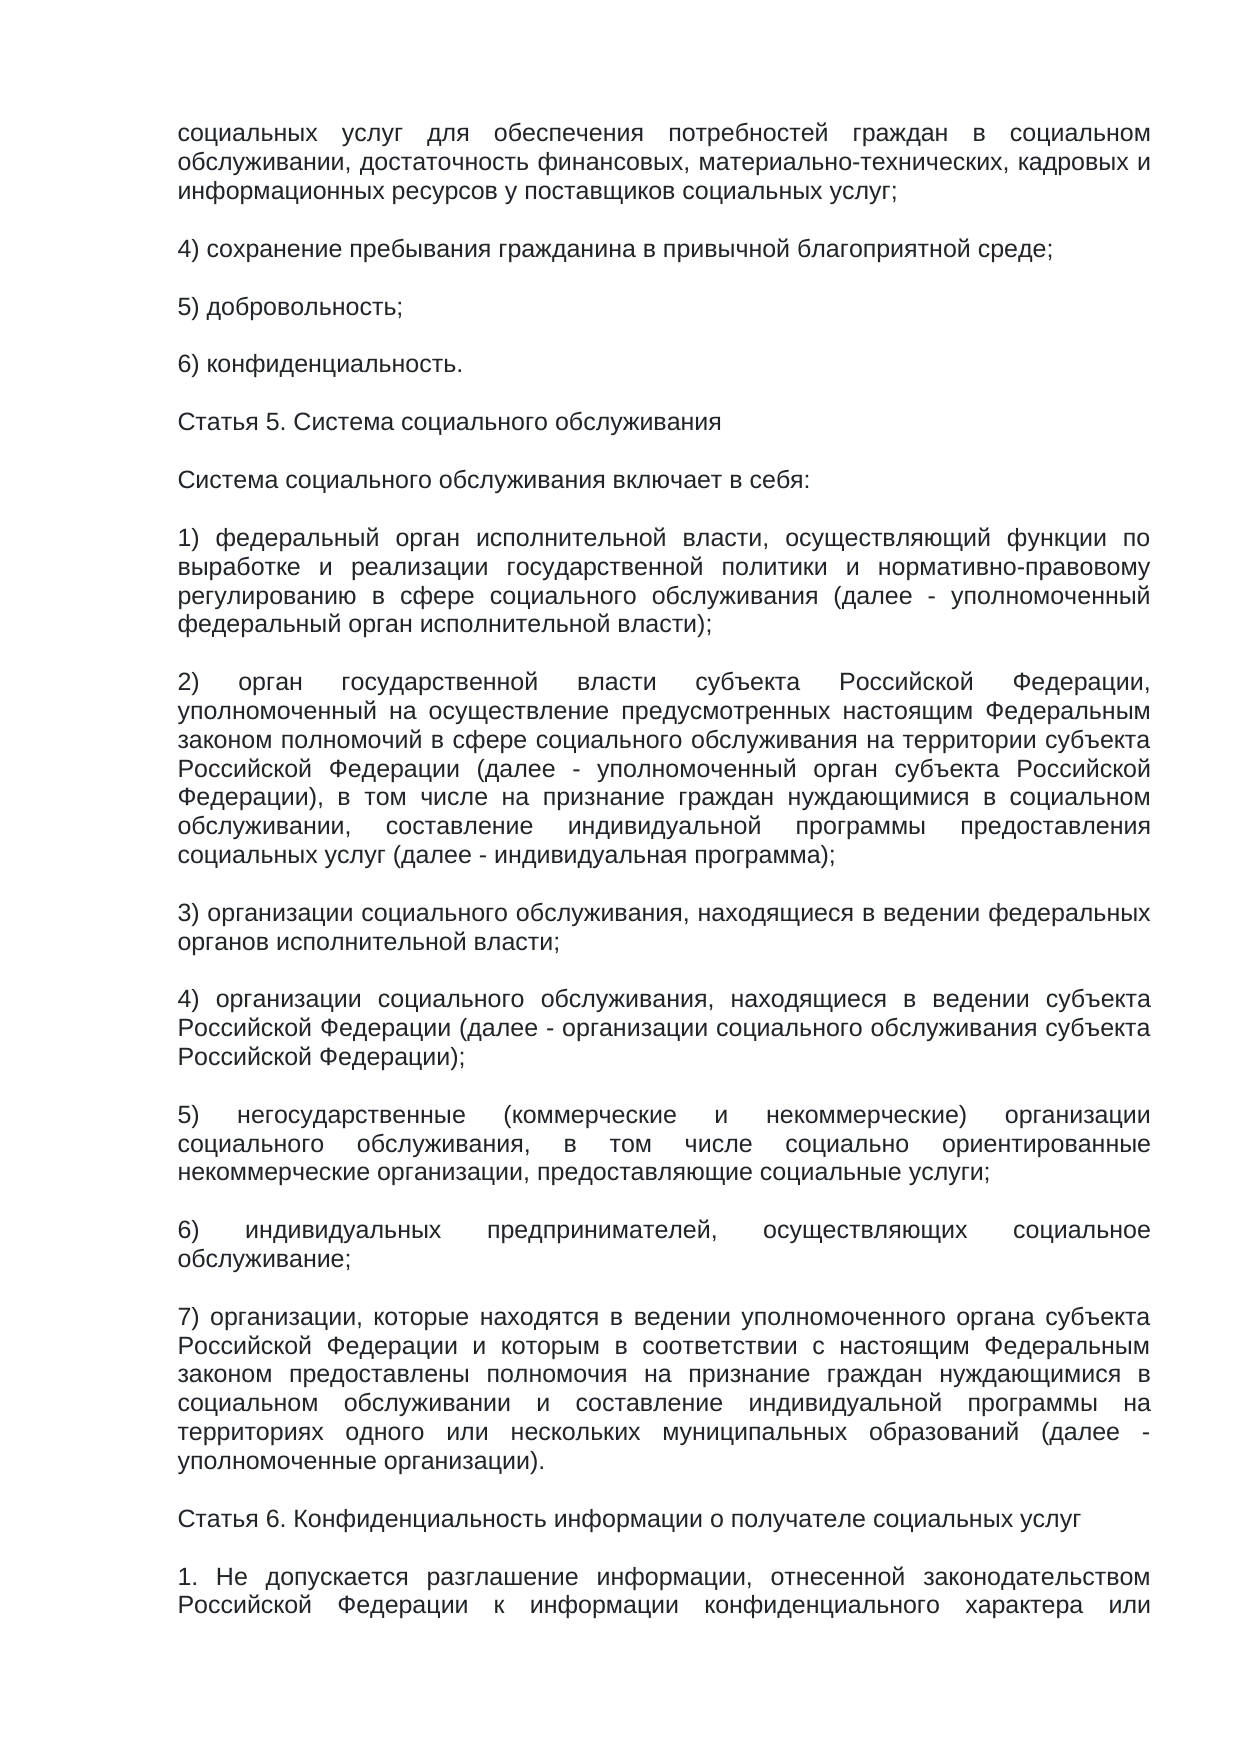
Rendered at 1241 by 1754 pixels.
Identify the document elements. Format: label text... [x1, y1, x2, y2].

text 2) орган государственной власти субъекта Российской Федерации, уполномоченный на осуществление предусмотренных настоящим Федеральным законом полномочий в сфере социального обслуживания на территории субъекта Российской Федерации (далее - уполномоченный орган субъекта Российской Федерации), в том числе на признание граждан нуждающимися в социальном обслуживании, составление индивидуальной программы предоставления социальных услуг (далее - индивидуальная программа); [177, 667, 1152, 868]
text 5) негосударственные (коммерческие и некоммерческие) организации социального обслуживания, в том числе социально ориентированные некоммерческие организации, предоставляющие социальные услуги; [177, 1100, 1152, 1186]
text 5) добровольность; [177, 291, 1152, 320]
text Система социального обслуживания включает в себя: [177, 465, 1152, 494]
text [177, 118, 1152, 204]
text 4) сохранение пребывания гражданина в привычной благоприятной среде; [177, 233, 1152, 262]
text 3) организации социального обслуживания, находящиеся в ведении федеральных органов исполнительной власти; [177, 898, 1152, 955]
text Статья 6. Конфиденциальность информации о получателе социальных услуг [177, 1503, 1152, 1532]
text 1) федеральный орган исполнительной власти, осуществляющий функции по выработке и реализации государственной политики и нормативно-правовому регулированию в сфере социального обслуживания (далее - уполномоченный федеральный орган исполнительной власти); [177, 523, 1152, 638]
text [177, 1561, 1152, 1619]
text 4) организации социального обслуживания, находящиеся в ведении субъекта Российской Федерации (далее - организации социального обслуживания субъекта Российской Федерации); [177, 984, 1152, 1071]
text 6) индивидуальных предпринимателей, осуществляющих социальное обслуживание; [177, 1215, 1152, 1273]
text 6) конфиденциальность. [177, 349, 1152, 378]
text Статья 5. Система социального обслуживания [177, 407, 1152, 436]
text 7) организации, которые находятся в ведении уполномоченного органа субъекта Российской Федерации и которым в соответствии с настоящим Федеральным законом предоставлены полномочия на признание граждан нуждающимися в социальном обслуживании и составление индивидуальной программы на территориях одного или нескольких муниципальных образований (далее - уполномоченные организации). [177, 1302, 1152, 1474]
